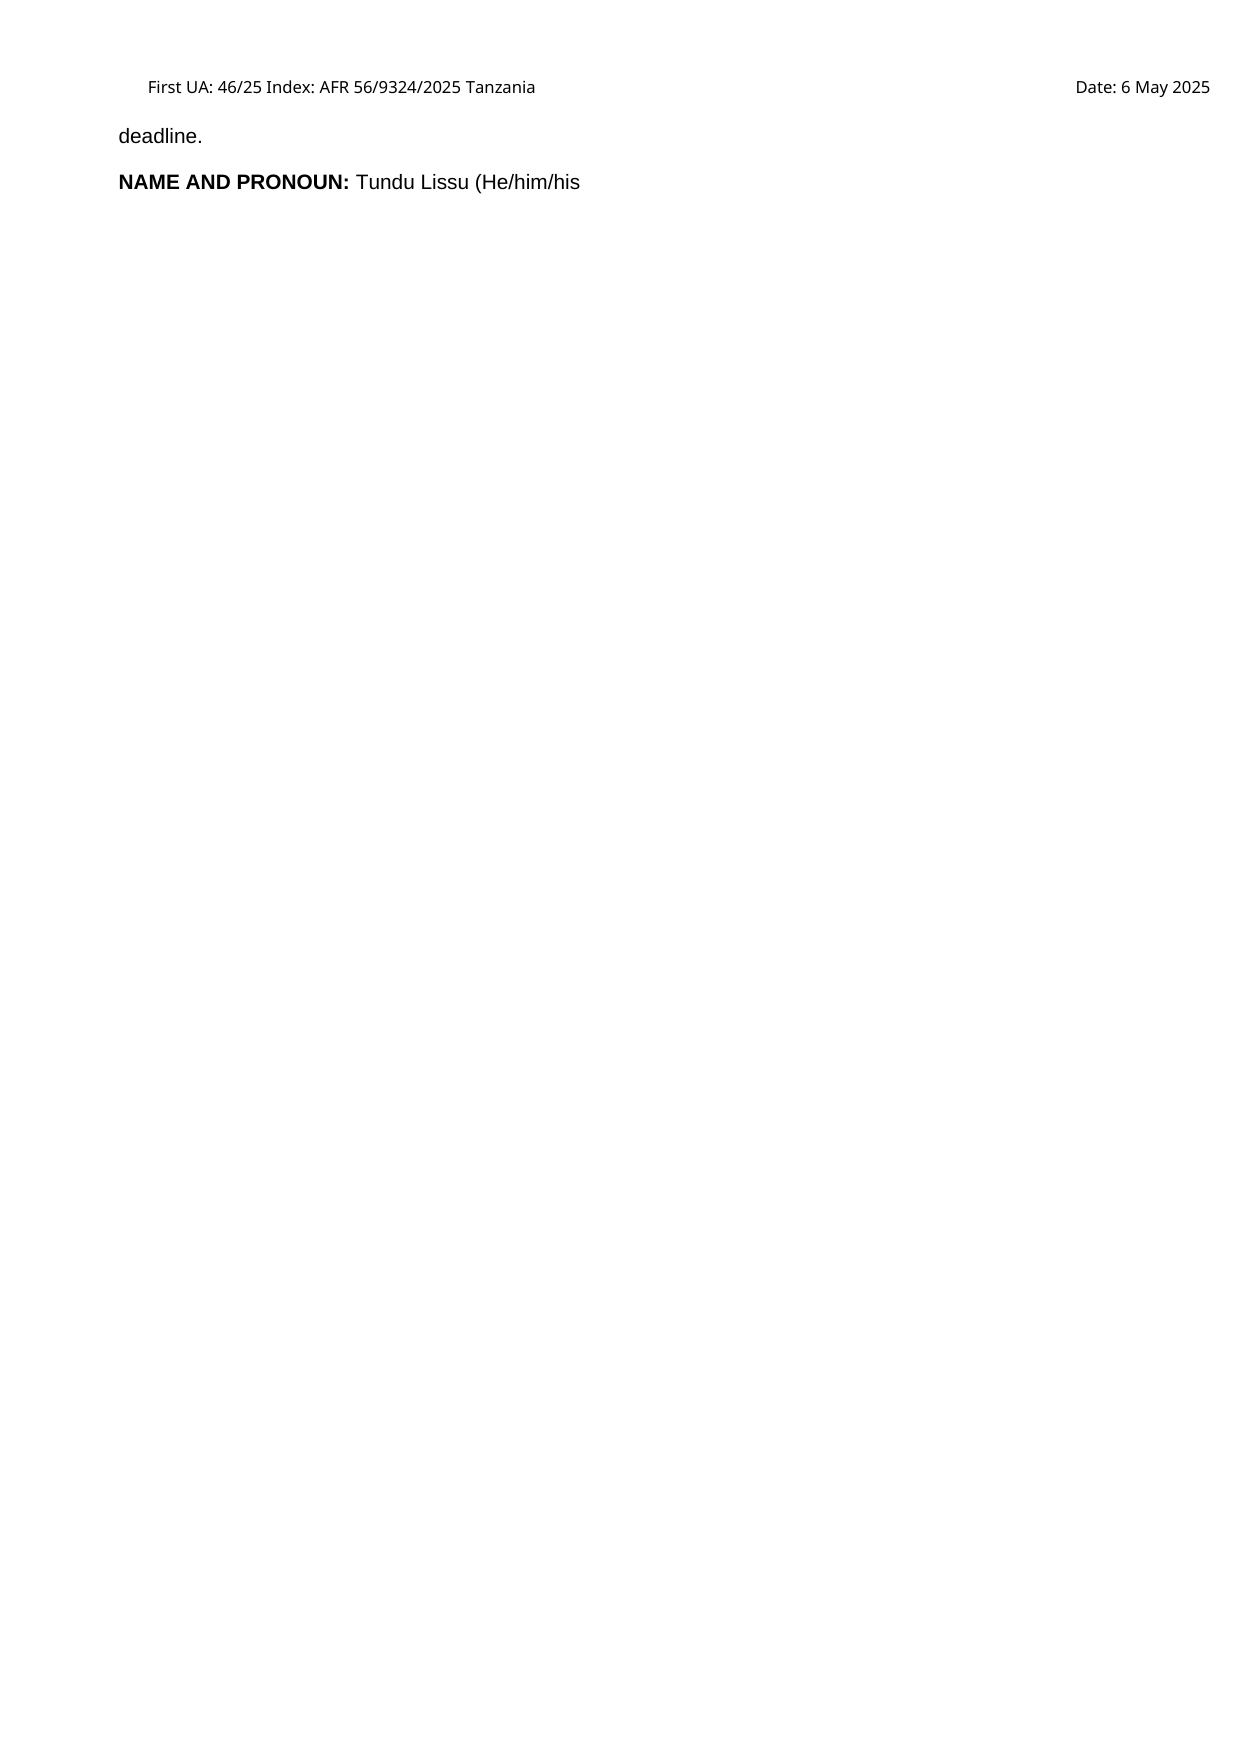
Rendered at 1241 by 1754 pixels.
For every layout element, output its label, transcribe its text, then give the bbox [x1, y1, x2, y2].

text NAME AND PRONOUN: Tundu Lissu (He/him/his [118, 170, 1098, 194]
text Please check with the Amnesty International office in your country if you wish to send appeals after the deadline. [118, 124, 1098, 148]
